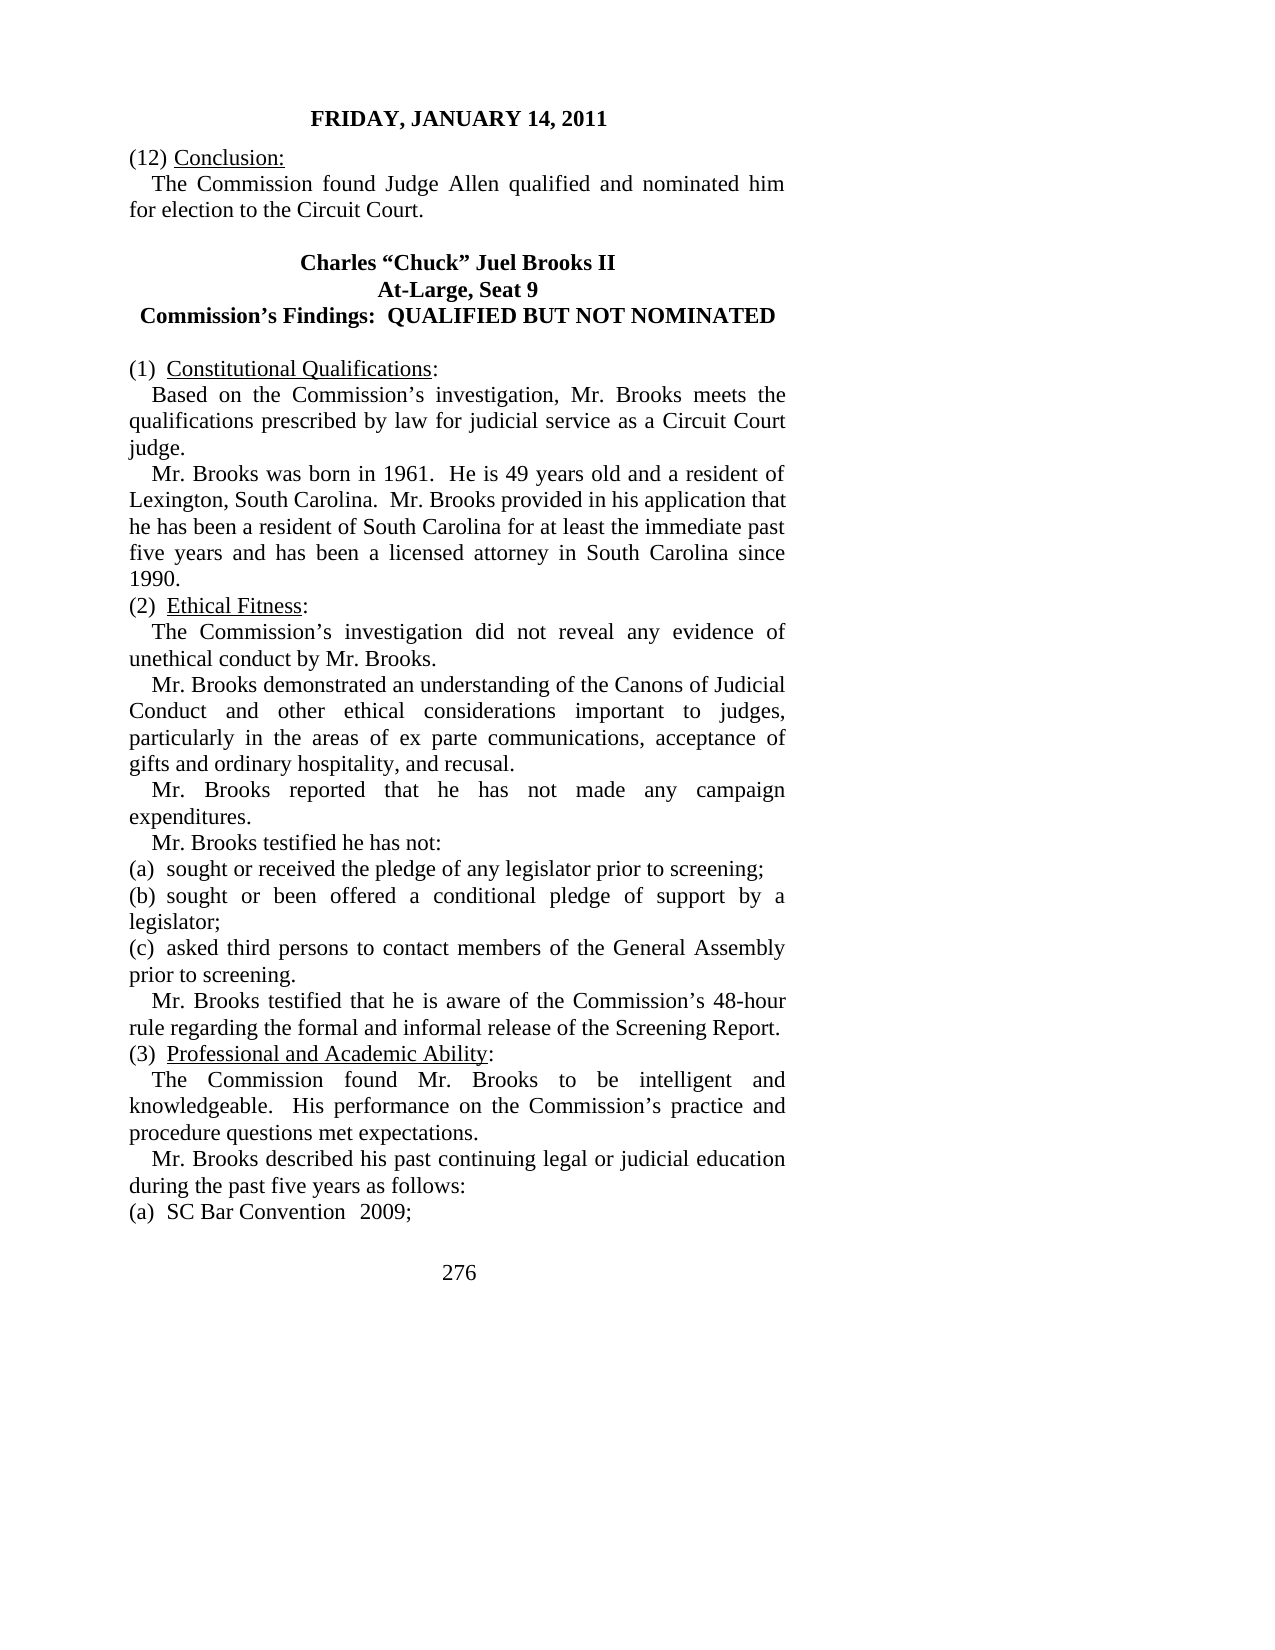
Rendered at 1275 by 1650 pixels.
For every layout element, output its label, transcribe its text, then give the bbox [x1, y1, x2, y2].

text Mr. Brooks described his past continuing legal or judicial education during the past five years as follows: [129, 1145, 787, 1198]
text (3) Professional and Academic Ability: [129, 1040, 787, 1066]
text Commission’s Findings: QUALIFIED BUT NOT NOMINATED [129, 302, 787, 328]
text (1) Constitutional Qualifications: [129, 355, 787, 381]
text Mr. Brooks testified he has not: [129, 829, 787, 855]
text Based on the Commission’s investigation, Mr. Brooks meets the qualifications prescribed by law for judicial service as a Circuit Court judge. [129, 381, 787, 460]
text Charles “Chuck” Juel Brooks II [129, 249, 787, 276]
text (2) Ethical Fitness: [129, 592, 787, 618]
text (12) Conclusion: [129, 144, 786, 170]
text Mr. Brooks was born in 1961. He is 49 years old and a resident of Lexington, South Carolina. Mr. Brooks provided in his application that he has been a resident of South Carolina for at least the immediate past five years and has been a licensed attorney in South Carolina since 1990. [129, 460, 787, 592]
text Mr. Brooks testified that he is aware of the Commission’s 48-hour rule regarding the formal and informal release of the Screening Report. [129, 987, 787, 1040]
text Mr. Brooks reported that he has not made any campaign expenditures. [129, 776, 787, 829]
text (b) sought or been offered a conditional pledge of support by a legislator; [129, 882, 787, 934]
text Mr. Brooks demonstrated an understanding of the Canons of Judicial Conduct and other ethical considerations important to judges, particularly in the areas of ex parte communications, acceptance of gifts and ordinary hospitality, and recusal. [129, 671, 787, 776]
text The Commission’s investigation did not reveal any evidence of unethical conduct by Mr. Brooks. [129, 618, 787, 671]
text The Commission found Mr. Brooks to be intelligent and knowledgeable. His performance on the Commission’s practice and procedure questions met expectations. [129, 1066, 787, 1145]
text (a) SC Bar Convention 2009; [129, 1198, 787, 1224]
text The Commission found Judge Allen qualified and nominated him for election to the Circuit Court. [129, 170, 786, 223]
text (a) sought or received the pledge of any legislator prior to screening; [129, 855, 787, 882]
text (c) asked third persons to contact members of the General Assembly prior to screening. [129, 934, 787, 987]
text At-Large, Seat 9 [129, 276, 787, 302]
